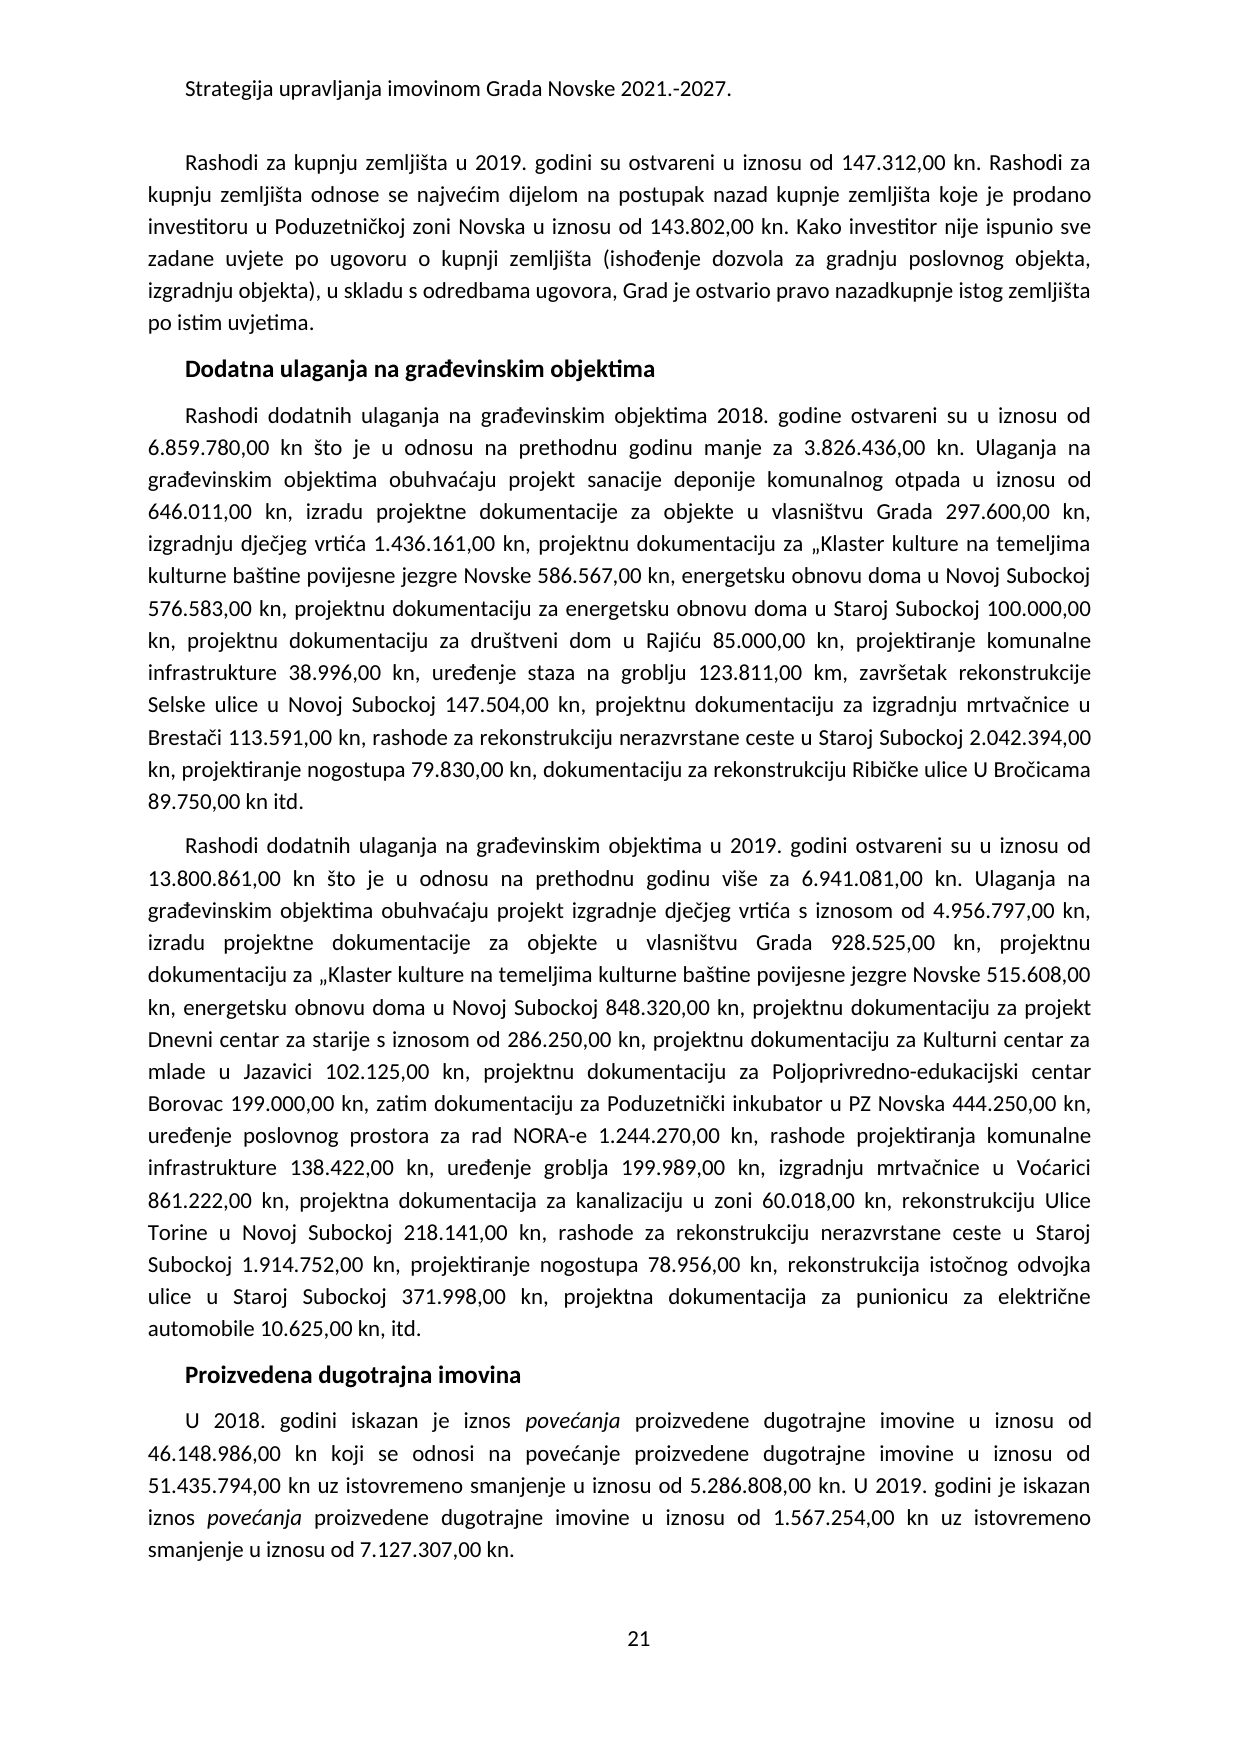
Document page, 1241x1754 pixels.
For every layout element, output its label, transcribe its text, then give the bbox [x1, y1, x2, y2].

text Rashodi dodatnih ulaganja na građevinskim objektima u 2019. godini ostvareni su u iznosu od 13.800.861,00 kn što je u odnosu na prethodnu godinu više za 6.941.081,00 kn. Ulaganja na građevinskim objektima obuhvaćaju projekt izgradnje dječjeg vrtića s iznosom od 4.956.797,00 kn, izradu projektne dokumentacije za objekte u vlasništvu Grada 928.525,00 kn, projektnu dokumentaciju za „Klaster kulture na temeljima kulturne baštine povijesne jezgre Novske 515.608,00 kn, energetsku obnovu doma u Novoj Subockoj 848.320,00 kn, projektnu dokumentaciju za projekt Dnevni centar za starije s iznosom od 286.250,00 kn, projektnu dokumentaciju za Kulturni centar za mlade u Jazavici 102.125,00 kn, projektnu dokumentaciju za Poljoprivredno-edukacijski centar Borovac 199.000,00 kn, zatim dokumentaciju za Poduzetnički inkubator u PZ Novska 444.250,00 kn, uređenje poslovnog prostora za rad NORA-e 1.244.270,00 kn, rashode projektiranja komunalne infrastrukture 138.422,00 kn, uređenje groblja 199.989,00 kn, izgradnju mrtvačnice u Voćarici 861.222,00 kn, projektna dokumentacija za kanalizaciju u zoni 60.018,00 kn, rekonstrukciju Ulice Torine u Novoj Subockoj 218.141,00 kn, rashode za rekonstrukciju nerazvrstane ceste u Staroj Subockoj 1.914.752,00 kn, projektiranje nogostupa 78.956,00 kn, rekonstrukcija istočnog odvojka ulice u Staroj Subockoj 371.998,00 kn, projektna dokumentacija za punionicu za električne automobile 10.625,00 kn, itd. [148, 832, 1093, 1342]
text U 2018. godini iskazan je iznos povećanja proizvedene dugotrajne imovine u iznosu od 46.148.986,00 kn koji se odnosi na povećanje proizvedene dugotrajne imovine u iznosu od 51.435.794,00 kn uz istovremeno smanjenje u iznosu od 5.286.808,00 kn. U 2019. godini je iskazan iznos povećanja proizvedene dugotrajne imovine u iznosu od 1.567.254,00 kn uz istovremeno smanjenje u iznosu od 7.127.307,00 kn. [148, 1407, 1093, 1563]
text Rashodi dodatnih ulaganja na građevinskim objektima 2018. godine ostvareni su u iznosu od 6.859.780,00 kn što je u odnosu na prethodnu godinu manje za 3.826.436,00 kn. Ulaganja na građevinskim objektima obuhvaćaju projekt sanacije deponije komunalnog otpada u iznosu od 646.011,00 kn, izradu projektne dokumentacije za objekte u vlasništvu Grada 297.600,00 kn, izgradnju dječjeg vrtića 1.436.161,00 kn, projektnu dokumentaciju za „Klaster kulture na temeljima kulturne baštine povijesne jezgre Novske 586.567,00 kn, energetsku obnovu doma u Novoj Subockoj 576.583,00 kn, projektnu dokumentaciju za energetsku obnovu doma u Staroj Subockoj 100.000,00 kn, projektnu dokumentaciju za društveni dom u Rajiću 85.000,00 kn, projektiranje komunalne infrastrukture 38.996,00 kn, uređenje staza na groblju 123.811,00 km, završetak rekonstrukcije Selske ulice u Novoj Subockoj 147.504,00 kn, projektnu dokumentaciju za izgradnju mrtvačnice u Brestači 113.591,00 kn, rashode za rekonstrukciju nerazvrstane ceste u Staroj Subockoj 2.042.394,00 kn, projektiranje nogostupa 79.830,00 kn, dokumentaciju za rekonstrukciju Ribičke ulice U Bročicama 89.750,00 kn itd. [148, 401, 1093, 815]
text Proizvedena dugotrajna imovina [148, 1359, 1093, 1390]
text Rashodi za kupnju zemljišta u 2019. godini su ostvareni u iznosu od 147.312,00 kn. Rashodi za kupnju zemljišta odnose se najvećim dijelom na postupak nazad kupnje zemljišta koje je prodano investitoru u Poduzetničkoj zoni Novska u iznosu od 143.802,00 kn. Kako investitor nije ispunio sve zadane uvjete po ugovoru o kupnji zemljišta (ishođenje dozvola za gradnju poslovnog objekta, izgradnju objekta), u skladu s odredbama ugovora, Grad je ostvario pravo nazadkupnje istog zemljišta po istim uvjetima. [148, 148, 1093, 337]
text Dodatna ulaganja na građevinskim objektima [148, 353, 1093, 384]
